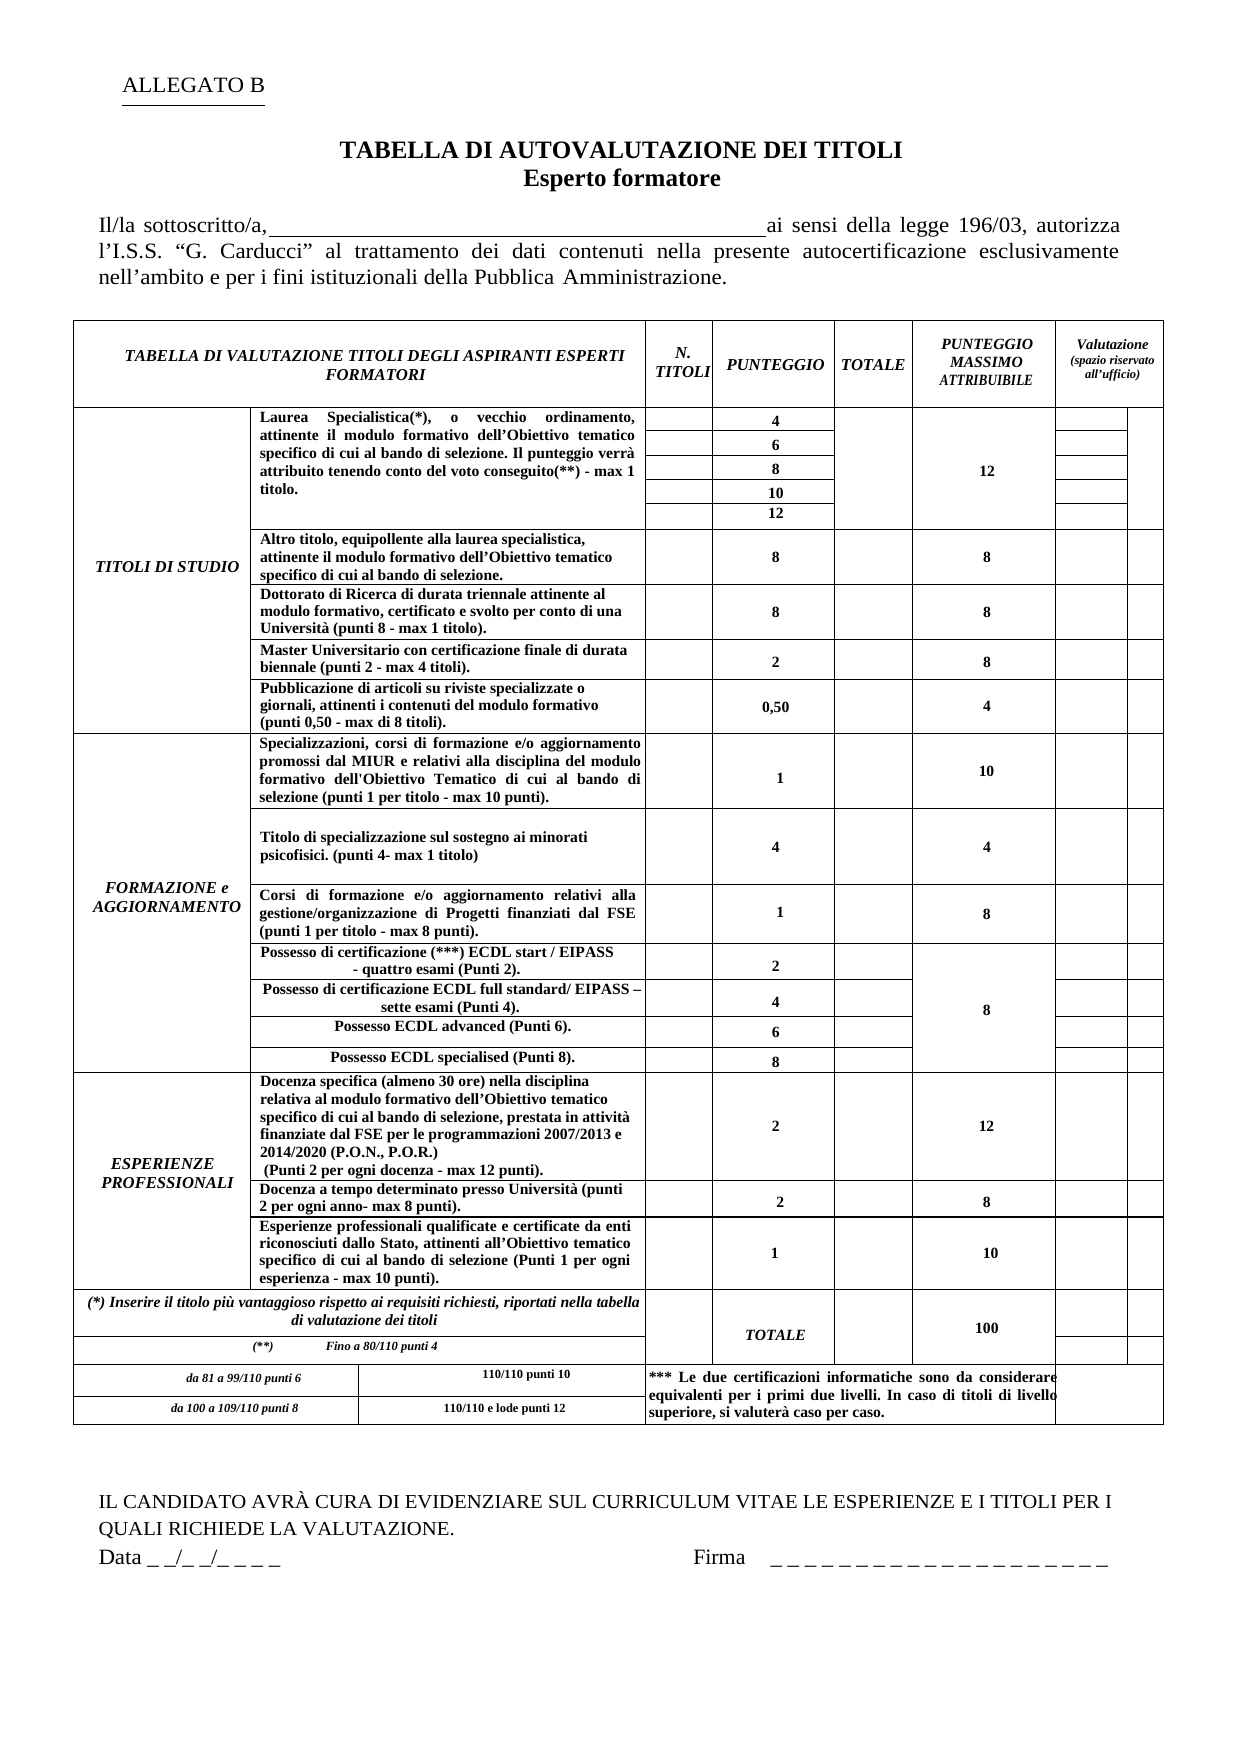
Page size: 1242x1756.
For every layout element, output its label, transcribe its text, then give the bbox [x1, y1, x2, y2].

table_cell [646, 809, 712, 884]
table_cell [1128, 1218, 1163, 1289]
table_cell [835, 1017, 912, 1047]
table_cell 8 [713, 1048, 834, 1072]
table_cell [1128, 980, 1163, 1016]
table_cell [646, 480, 712, 503]
table_cell [1056, 1017, 1127, 1047]
table_cell 8 [713, 456, 834, 479]
table_cell 1 [713, 885, 834, 943]
table_cell [646, 1218, 712, 1289]
table_cell [646, 734, 712, 808]
table_cell [835, 585, 912, 638]
table_cell 12 [913, 408, 1055, 529]
table_cell 4 [713, 980, 834, 1016]
table_cell (*) Inserire il titolo più vantaggioso rispetto ai requisiti richiesti, riportati nella tabella di valutazione dei titoli [74, 1290, 645, 1336]
text Esperto formatore [521, 163, 723, 192]
table_cell [1056, 480, 1127, 503]
table_cell 10 [713, 480, 834, 503]
table_cell [1056, 640, 1127, 679]
table_cell [1056, 1181, 1127, 1216]
table_header TABELLA DI VALUTAZIONE TITOLI DEGLI ASPIRANTI ESPERTI FORMATORI [74, 321, 645, 407]
table_cell [1128, 408, 1163, 529]
table_cell ESPERIENZE PROFESSIONALI [74, 1073, 250, 1289]
table_cell [646, 585, 712, 638]
table_cell [646, 885, 712, 943]
table_cell *** Le due certificazioni informatiche sono da considerare equivalenti per i primi due livelli. In caso di titoli di livello superiore, si valuterà caso per caso. [646, 1365, 1055, 1423]
table_cell 10 [913, 734, 1055, 808]
table_cell [1128, 585, 1163, 638]
table_cell [1128, 680, 1163, 733]
table_cell [1056, 408, 1127, 430]
table_cell [1128, 944, 1163, 979]
table_cell [646, 980, 712, 1016]
table_cell [1128, 1290, 1163, 1336]
table_cell [1056, 1048, 1127, 1072]
table_cell Altro titolo, equipollente alla laurea specialistica, attinente il modulo formativo dell’Obiettivo tematico specifico di cui al bando di selezione. [251, 530, 645, 584]
table_header Valutazione (spazio riservato all’ufficio) [1056, 321, 1163, 407]
table_cell Specializzazioni, corsi di formazione e/o aggiornamento promossi dal MIUR e relativi alla disciplina del modulo formativo dell'Obiettivo Tematico di cui al bando di selezione (punti 1 per titolo - max 10 punti). [251, 734, 645, 808]
table_cell Docenza a tempo determinato presso Università (punti 2 per ogni anno- max 8 punti). [251, 1181, 645, 1216]
table_cell Possesso ECDL specialised (Punti 8). [251, 1048, 645, 1072]
table_cell [1128, 1073, 1163, 1180]
table_cell 8 [913, 530, 1055, 584]
table_cell 8 [913, 944, 1055, 1072]
table_cell Titolo di specializzazione sul sostegno ai minorati psicofisici. (punti 4- max 1 titolo) [251, 809, 645, 884]
table_cell 2 [713, 640, 834, 679]
table_cell [1128, 530, 1163, 584]
table_cell [646, 1048, 712, 1072]
table_cell da 81 a 99/110 punti 6 [74, 1365, 358, 1396]
table_cell 6 [713, 1017, 834, 1047]
table_cell [835, 944, 912, 979]
table_cell 110/110 e lode punti 12 [359, 1397, 645, 1423]
table_cell [1128, 734, 1163, 808]
table_cell Possesso di certificazione (***) ECDL start / EIPASS - quattro esami (Punti 2). [251, 944, 645, 979]
table_cell [646, 431, 712, 455]
table_cell [1056, 885, 1127, 943]
table_cell [646, 408, 712, 430]
table_cell [646, 1017, 712, 1047]
table_cell [835, 885, 912, 943]
table_cell [1056, 680, 1127, 733]
table_cell [646, 1290, 712, 1364]
table_header TOTALE [835, 321, 912, 407]
table_cell [1128, 1017, 1163, 1047]
table_cell [835, 530, 912, 584]
table_cell 12 [913, 1073, 1055, 1180]
table_header PUNTEGGIO [713, 321, 834, 407]
table_cell [835, 408, 912, 529]
table_cell [1056, 734, 1127, 808]
table_cell 110/110 punti 10 [359, 1365, 645, 1396]
table_cell [835, 734, 912, 808]
subtitle TABELLA DI AUTOVALUTAZIONE DEI TITOLI [339, 135, 1179, 163]
table_cell [646, 530, 712, 584]
table_cell [835, 809, 912, 884]
table_cell 2 [713, 1181, 834, 1216]
table_cell FORMAZIONE e AGGIORNAMENTO [74, 734, 250, 1072]
table_cell 8 [713, 585, 834, 638]
table_cell 8 [913, 585, 1055, 638]
table_cell [646, 640, 712, 679]
table_cell [646, 456, 712, 479]
table_cell 1 [713, 1218, 834, 1289]
table_cell [1056, 980, 1127, 1016]
table_cell [1128, 1337, 1163, 1364]
table_cell 1 [713, 734, 834, 808]
table_cell [1056, 1218, 1127, 1289]
table_cell [835, 1181, 912, 1216]
table_cell [1056, 530, 1127, 584]
table_cell [1056, 504, 1127, 529]
table_cell 8 [913, 640, 1055, 679]
table_cell Pubblicazione di articoli su riviste specializzate o giornali, attinenti i contenuti del modulo formativo (punti 0,50 - max di 8 titoli). [251, 680, 645, 733]
table_cell [1128, 885, 1163, 943]
table_cell [646, 944, 712, 979]
table_cell 0,50 [713, 680, 834, 733]
table_cell [646, 504, 712, 529]
table_cell Laurea Specialistica(*), o vecchio ordinamento, attinente il modulo formativo dell’Obiettivo tematico specifico di cui al bando di selezione. Il punteggio verrà attribuito tenendo conto del voto conseguito(**) - max 1 titolo. [251, 408, 645, 529]
table_cell [1128, 640, 1163, 679]
table_cell [1056, 431, 1127, 455]
table_cell 4 [913, 809, 1055, 884]
table_cell Dottorato di Ricerca di durata triennale attinente al modulo formativo, certificato e svolto per conto di una Università (punti 8 - max 1 titolo). [251, 585, 645, 638]
table_cell TITOLI DI STUDIO [74, 408, 250, 733]
table_cell [835, 680, 912, 733]
table_cell 100 [913, 1290, 1055, 1364]
table_cell da 100 a 109/110 punti 8 [74, 1397, 358, 1423]
table_cell TOTALE [713, 1290, 834, 1364]
table_cell [646, 1181, 712, 1216]
table_cell [1056, 1337, 1127, 1364]
table_cell 8 [713, 530, 834, 584]
table_cell [835, 1048, 912, 1072]
table_cell (**) Fino a 80/110 punti 4 [74, 1337, 645, 1364]
table_cell [1128, 809, 1163, 884]
table_cell 2 [713, 1073, 834, 1180]
table_cell 4 [913, 680, 1055, 733]
table_cell [835, 980, 912, 1016]
table_cell [835, 640, 912, 679]
table_cell [1056, 1073, 1127, 1180]
table_cell 4 [713, 408, 834, 430]
table_cell [646, 680, 712, 733]
table_cell [835, 1218, 912, 1289]
table_cell Master Universitario con certificazione finale di durata biennale (punti 2 - max 4 titoli). [251, 640, 645, 679]
table_cell 2 [713, 944, 834, 979]
table_cell [1128, 1048, 1163, 1072]
table_cell [1056, 944, 1127, 979]
table_cell [835, 1290, 912, 1364]
table_header N. TITOLI [646, 321, 712, 407]
table_cell 8 [913, 1181, 1055, 1216]
table_cell [1056, 585, 1127, 638]
table_cell Possesso di certificazione ECDL full standard/ EIPASS – sette esami (Punti 4). [251, 980, 645, 1016]
table_cell [835, 1073, 912, 1180]
table_cell [1056, 1290, 1127, 1336]
table_cell [646, 1073, 712, 1180]
table_cell Corsi di formazione e/o aggiornamento relativi alla gestione/organizzazione di Progetti finanziati dal FSE (punti 1 per titolo - max 8 punti). [251, 885, 645, 943]
table_cell 10 [913, 1218, 1055, 1289]
table_cell [1056, 456, 1127, 479]
table_cell [1056, 809, 1127, 884]
table_cell 8 [913, 885, 1055, 943]
table_cell 12 [713, 504, 834, 529]
table_cell [1056, 1365, 1163, 1423]
table_header PUNTEGGIO MASSIMO ATTRIBUIBILE [913, 321, 1055, 407]
table_cell 4 [713, 809, 834, 884]
table_cell Docenza specifica (almeno 30 ore) nella disciplina relativa al modulo formativo dell’Obiettivo tematico specifico di cui al bando di selezione, prestata in attività finanziate dal FSE per le programmazioni 2007/2013 e 2014/2020 (P.O.N., P.O.R.) (Punti 2 per ogni docenza - max 12 punti). [251, 1073, 645, 1180]
table_cell Esperienze professionali qualificate e certificate da enti riconosciuti dallo Stato, attinenti all’Obiettivo tematico specifico di cui al bando di selezione (Punti 1 per ogni esperienza - max 10 punti). [251, 1218, 645, 1289]
text Il/la sottoscritto/a, ai sensi della legge 196/03, autorizza l’I.S.S. “G. Carducci” al trattamento dei dati contenuti nella presente autocertificazione esclusivamente nell’ambito e per i fini istituzionali della Pubblica Amministrazione. [98, 212, 1121, 289]
table_cell Possesso ECDL advanced (Punti 6). [251, 1017, 645, 1047]
table_cell 6 [713, 431, 834, 455]
table_cell [1128, 1181, 1163, 1216]
